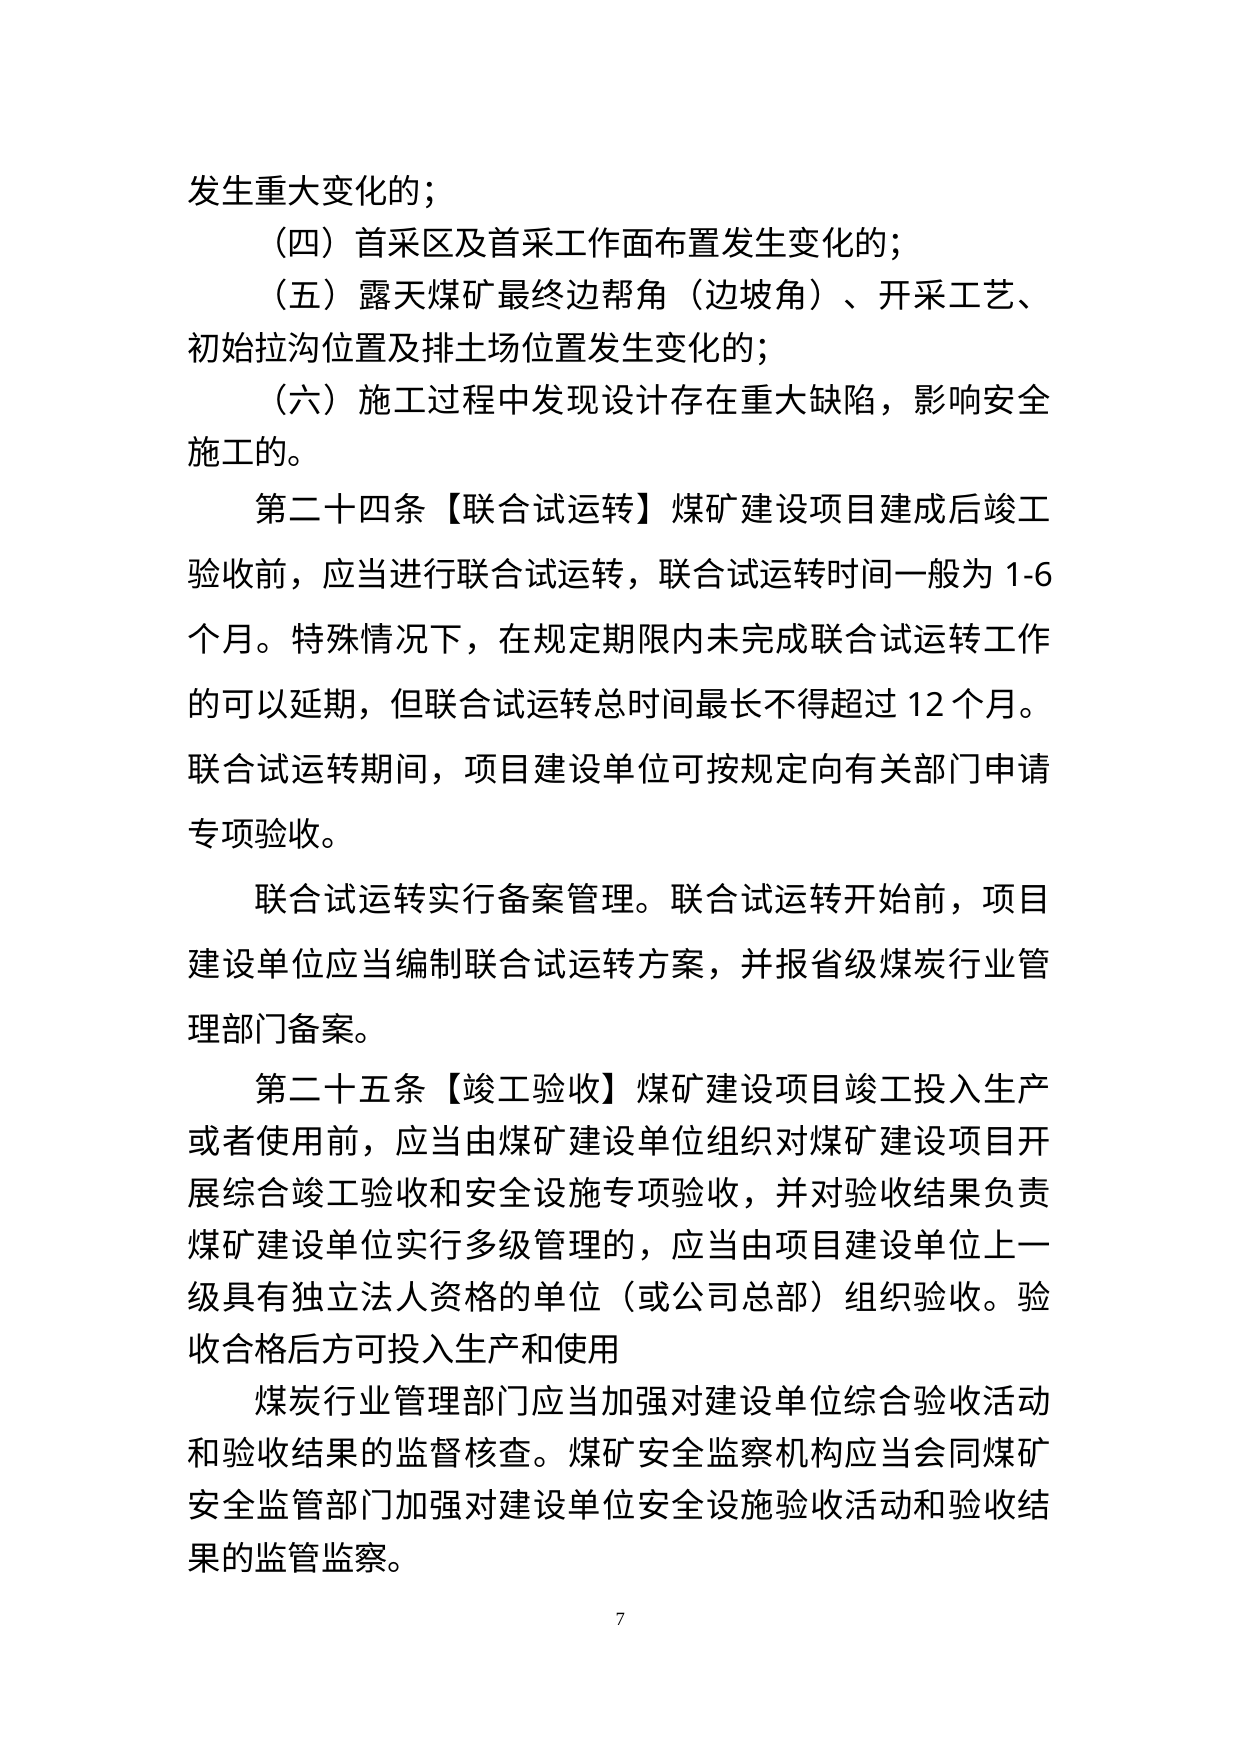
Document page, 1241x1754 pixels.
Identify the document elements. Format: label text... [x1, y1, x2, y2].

text 第二十五条【竣工验收】煤矿建设项目竣工投入生产或者使用前，应当由煤矿建设单位组织对煤矿建设项目开展综合竣工验收和安全设施专项验收，并对验收结果负责；煤矿建设单位实行多级管理的，应当由项目建设单位上一级具有独立法人资格的单位（或公司总部）组织验收。验收合格后方可投入生产和使用 [187, 1059, 1053, 1372]
text （四）首采区及首采工作面布置发生变化的； [187, 214, 1053, 266]
text 第二十四条【联合试运转】煤矿建设项目建成后竣工验收前，应当进行联合试运转，联合试运转时间一般为1-6个月。特殊情况下，在规定期限内未完成联合试运转工作的可以延期，但联合试运转总时间最长不得超过12个月。联合试运转期间，项目建设单位可按规定向有关部门申请专项验收。 [187, 474, 1053, 864]
text （五）露天煤矿最终边帮角（边坡角）、开采工艺、初始拉沟位置及排土场位置发生变化的； [187, 266, 1053, 370]
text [187, 162, 1053, 214]
text 煤炭行业管理部门应当加强对建设单位综合验收活动和验收结果的监督核查。煤矿安全监察机构应当会同煤矿安全监管部门加强对建设单位安全设施验收活动和验收结果的监管监察。 [187, 1372, 1053, 1580]
text （六）施工过程中发现设计存在重大缺陷，影响安全施工的。 [187, 370, 1053, 474]
